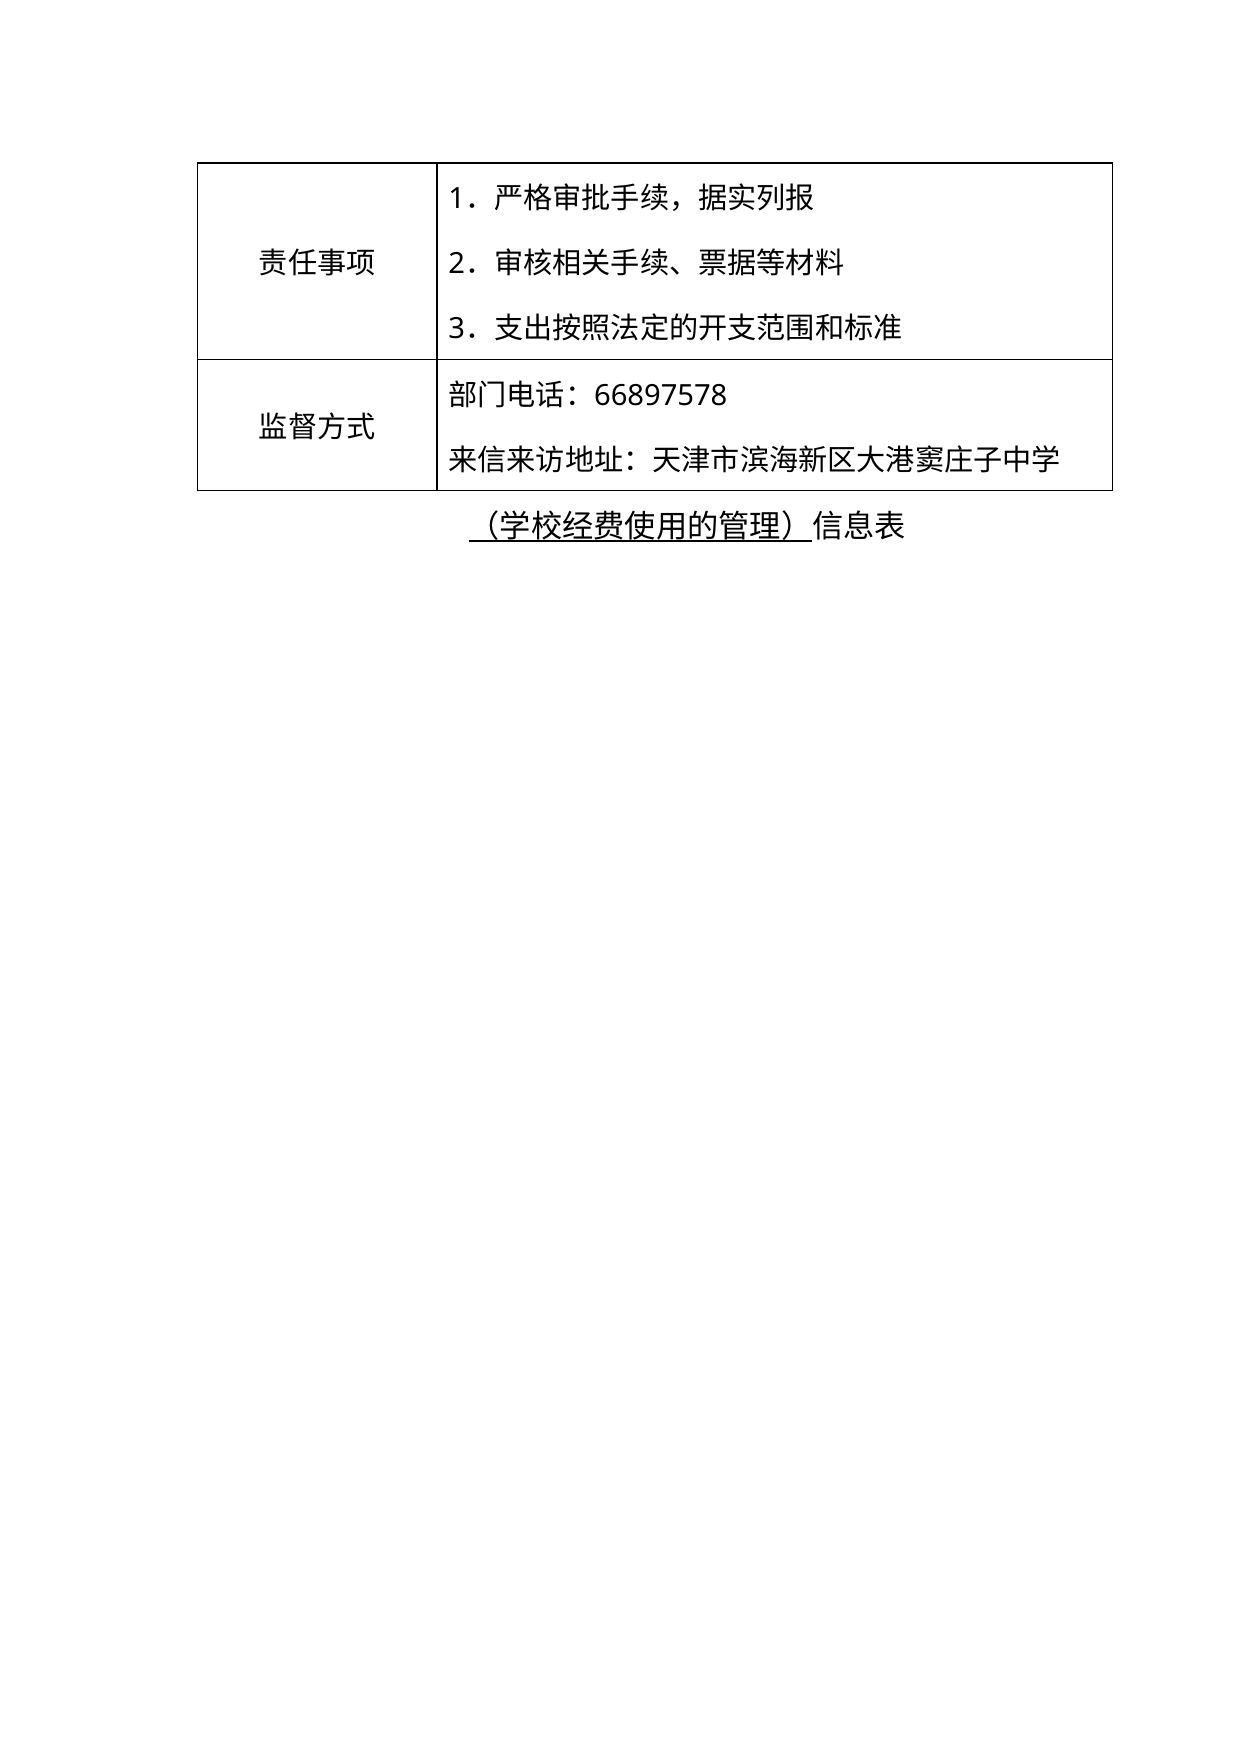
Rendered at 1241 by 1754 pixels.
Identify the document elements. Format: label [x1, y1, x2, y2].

table_header [186, 162, 1188, 1531]
